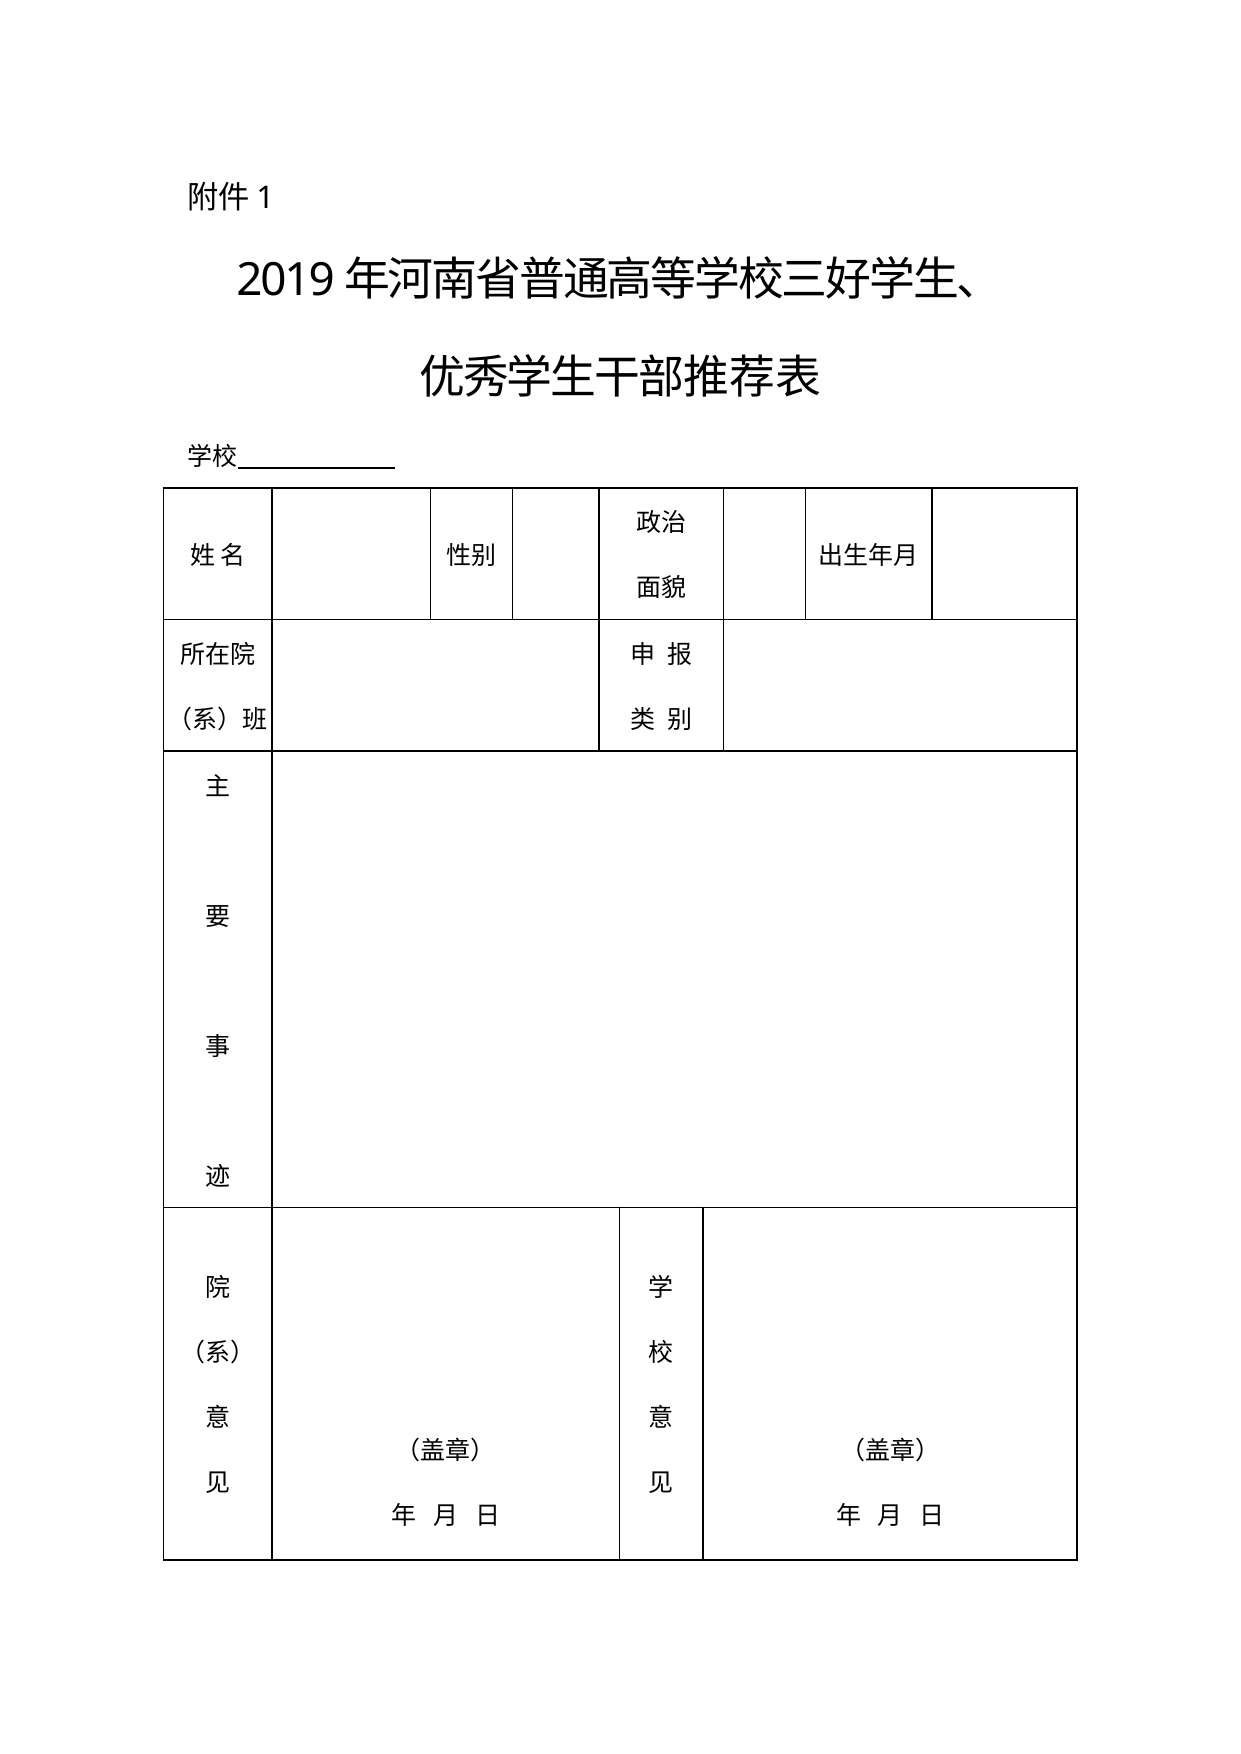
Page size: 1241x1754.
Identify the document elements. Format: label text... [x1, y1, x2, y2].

table_header [273, 489, 430, 618]
table_cell 学 校 意 见 [620, 1208, 702, 1559]
table_header 性别 [431, 489, 512, 618]
table_header [933, 489, 1076, 618]
table_cell [273, 620, 598, 750]
table_cell [273, 752, 1076, 1207]
text 2019年河南省普通高等学校三好学生、 [187, 227, 1053, 324]
table_header [513, 489, 598, 618]
text 附件1 [187, 162, 1053, 227]
table_cell 主 要 事 迹 [164, 752, 271, 1207]
table_cell （盖章） 年 月 日 [273, 1208, 619, 1559]
table_cell 院 （系） 意 见 [164, 1208, 271, 1559]
table_header 出生年月 [806, 489, 931, 618]
table_header 政治 面貌 [600, 489, 723, 618]
table_header [724, 489, 805, 618]
text 优秀学生干部推荐表 [187, 324, 1053, 422]
table_cell 申 报 类 别 [600, 620, 723, 750]
table_cell （盖章） 年 月 日 [704, 1208, 1076, 1559]
table_header 姓 名 [164, 489, 271, 618]
text 学校 [187, 422, 1053, 487]
table_cell [724, 620, 1076, 750]
table_cell 所在院（系）班 [164, 620, 271, 750]
